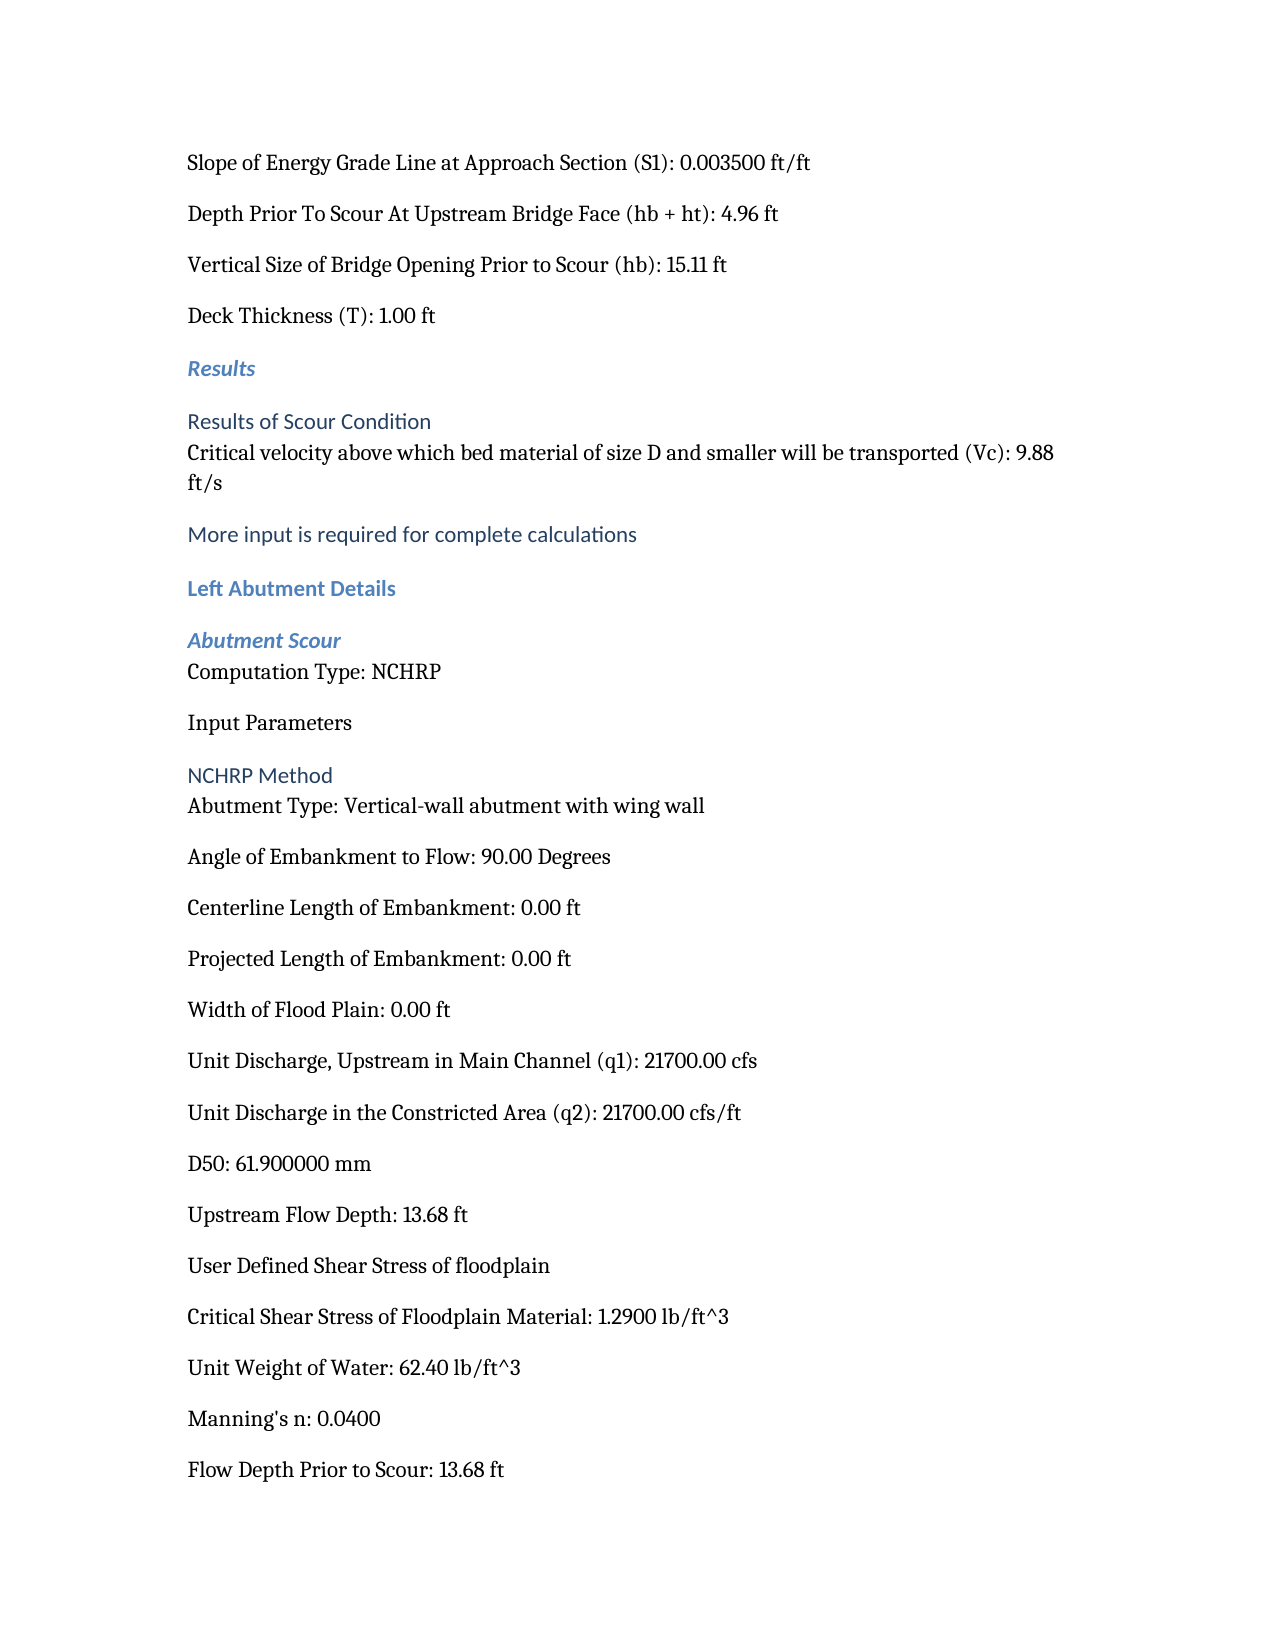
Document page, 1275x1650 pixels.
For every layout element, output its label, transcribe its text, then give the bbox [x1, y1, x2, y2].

text User Defined Shear Stress of floodplain [187, 1252, 1087, 1279]
text Upstream Flow Depth: 13.68 ft [187, 1201, 1087, 1228]
text Manning's n: 0.0400 [187, 1406, 1087, 1432]
subtitle Results of Scour Condition [187, 407, 1087, 435]
subtitle Abutment Scour [187, 627, 1087, 655]
subtitle Results [187, 354, 1087, 382]
text Slope of Energy Grade Line at Approach Section (S1): 0.003500 ft/ft [187, 150, 1087, 176]
text Input Parameters [187, 710, 1087, 736]
text Vertical Size of Bridge Opening Prior to Scour (hb): 15.11 ft [187, 252, 1087, 278]
text Deck Thickness (T): 1.00 ft [187, 303, 1087, 329]
subtitle Left Abutment Details [187, 574, 1087, 602]
text Unit Discharge, Upstream in Main Channel (q1): 21700.00 cfs [187, 1048, 1087, 1075]
text Projected Length of Embankment: 0.00 ft [187, 946, 1087, 973]
text Angle of Embankment to Flow: 90.00 Degrees [187, 844, 1087, 871]
text Unit Discharge in the Constricted Area (q2): 21700.00 cfs/ft [187, 1099, 1087, 1126]
text D50: 61.900000 mm [187, 1150, 1087, 1177]
text Depth Prior To Scour At Upstream Bridge Face (hb + ht): 4.96 ft [187, 201, 1087, 227]
text Width of Flood Plain: 0.00 ft [187, 997, 1087, 1024]
subtitle More input is required for complete calculations [187, 521, 1087, 549]
text Unit Weight of Water: 62.40 lb/ft^3 [187, 1354, 1087, 1381]
text Centerline Length of Embankment: 0.00 ft [187, 895, 1087, 922]
text Abutment Type: Vertical-wall abutment with wing wall [187, 793, 1087, 819]
text Critical Shear Stress of Floodplain Material: 1.2900 lb/ft^3 [187, 1303, 1087, 1330]
text Computation Type: NCHRP [187, 659, 1087, 685]
text Critical velocity above which bed material of size D and smaller will be transported (Vc): 9.88 ft/s [187, 439, 1087, 496]
text Flow Depth Prior to Scour: 13.68 ft [187, 1457, 1087, 1483]
subtitle NCHRP Method [187, 761, 1087, 789]
